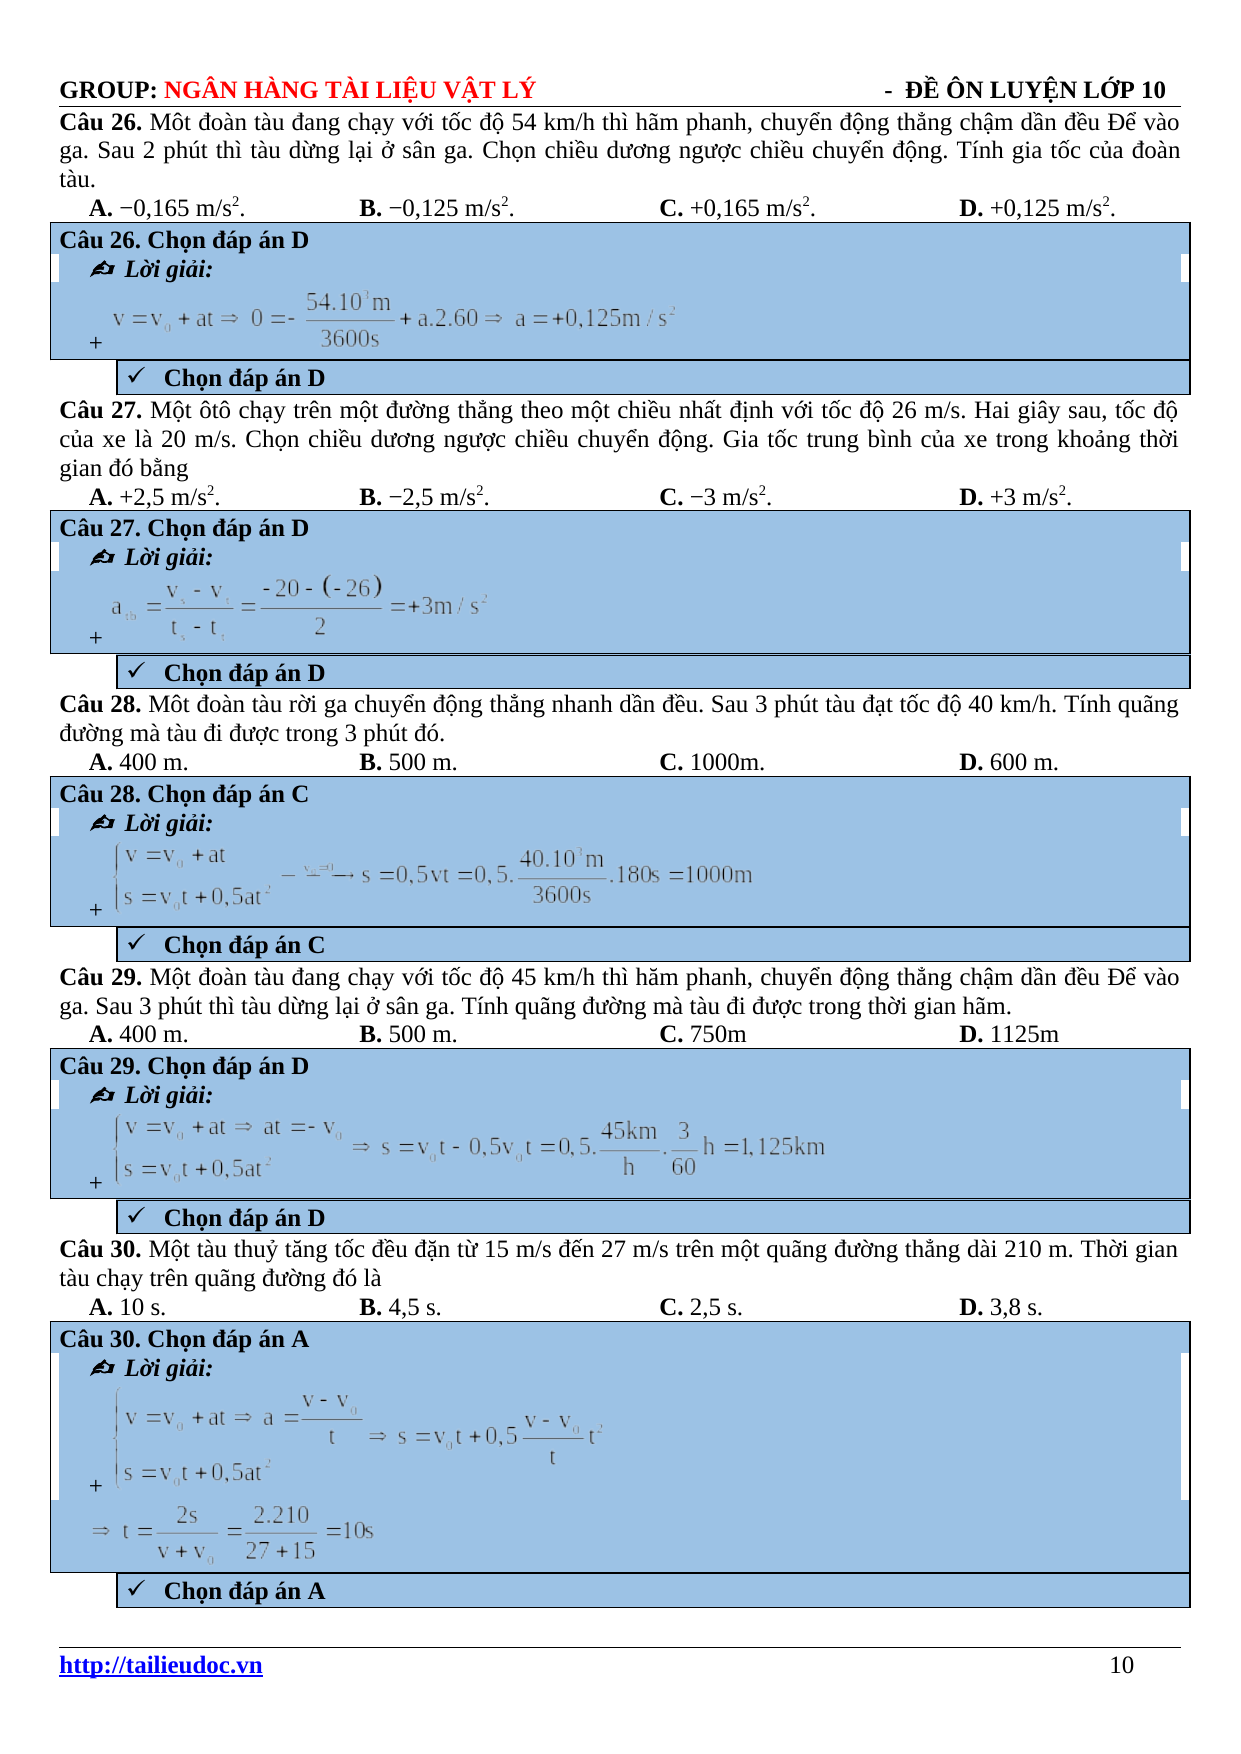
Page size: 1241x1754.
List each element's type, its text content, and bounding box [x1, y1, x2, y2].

text + [51, 279, 1189, 359]
text Câu 27. Chọn đáp án D [51, 511, 1189, 542]
list Chọn đáp án D [118, 361, 1189, 394]
list Chọn đáp án D [118, 1201, 1189, 1233]
list Chọn đáp án C [118, 928, 1189, 961]
text A. 400 m. B. 500 m. C. 1000m. D. 600 m. [59, 747, 1181, 776]
text Câu 30. Chọn đáp án A [51, 1322, 1189, 1353]
text Lời giải: [59, 254, 1181, 279]
list Chọn đáp án A [118, 1574, 1189, 1607]
text Câu 26. Môt đoàn tàu đang chạy với tốc độ 54 km/h thì hãm phanh, chuyển động thẳng chậm dần đều Để vào ga. Sau 2 phút thì tàu dừng lại ở sân ga. Chọn chiều dương ngược chiều chuyển động. Tính gia tốc của đoàn tàu. [59, 107, 1181, 193]
text Câu 26. Chọn đáp án D [51, 223, 1189, 254]
text Câu 28. Chọn đáp án C [51, 777, 1189, 808]
text + [59, 1381, 1181, 1497]
text + [51, 833, 1189, 926]
text Câu 29. Chọn đáp án D [51, 1049, 1189, 1080]
text Câu 29. Một đoàn tàu đang chạy với tốc độ 45 km/h thì hăm phanh, chuyển động thẳng chậm dần đều Để vào ga. Sau 3 phút thì tàu dừng lại ở sân ga. Tính quãng đường mà tàu đi được trong thời gian hãm. [59, 962, 1181, 1019]
text Câu 30. Một tàu thuỷ tăng tốc đều đặn từ 15 m/s đến 27 m/s trên một quãng đường thẳng dài 210 m. Thời gian tàu chạy trên quãng đường đó là [59, 1234, 1181, 1292]
text Lời giải: [59, 1353, 1181, 1381]
text Lời giải: [59, 542, 1181, 568]
text Lời giải: [59, 808, 1181, 833]
text Câu 28. Môt đoàn tàu rời ga chuyển động thẳng nhanh dần đều. Sau 3 phút tàu đạt tốc độ 40 km/h. Tính quãng đường mà tàu đi được trong 3 phút đó. [59, 689, 1181, 747]
text Câu 27. Một ôtô chạy trên một đường thẳng theo một chiều nhất định với tốc độ 26 m/s. Hai giây sau, tốc độ của xe là 20 m/s. Chọn chiều dương ngược chiều chuyển động. Gia tốc trung bình của xe trong khoảng thời gian đó bằng [59, 395, 1181, 482]
text A. 400 m. B. 500 m. C. 750m D. 1125m [59, 1019, 1181, 1048]
text + [51, 568, 1189, 653]
text A. +2,5 m/s2. B. −2,5 m/s2. C. −3 m/s2. D. +3 m/s2. [59, 482, 1181, 510]
text + [51, 1106, 1189, 1198]
text A. 10 s. B. 4,5 s. C. 2,5 s. D. 3,8 s. [59, 1292, 1181, 1321]
text A. −0,165 m/s2. B. −0,125 m/s2. C. +0,165 m/s2. D. +0,125 m/s2. [59, 193, 1181, 222]
list Chọn đáp án D [118, 656, 1189, 688]
text Lời giải: [59, 1080, 1181, 1106]
